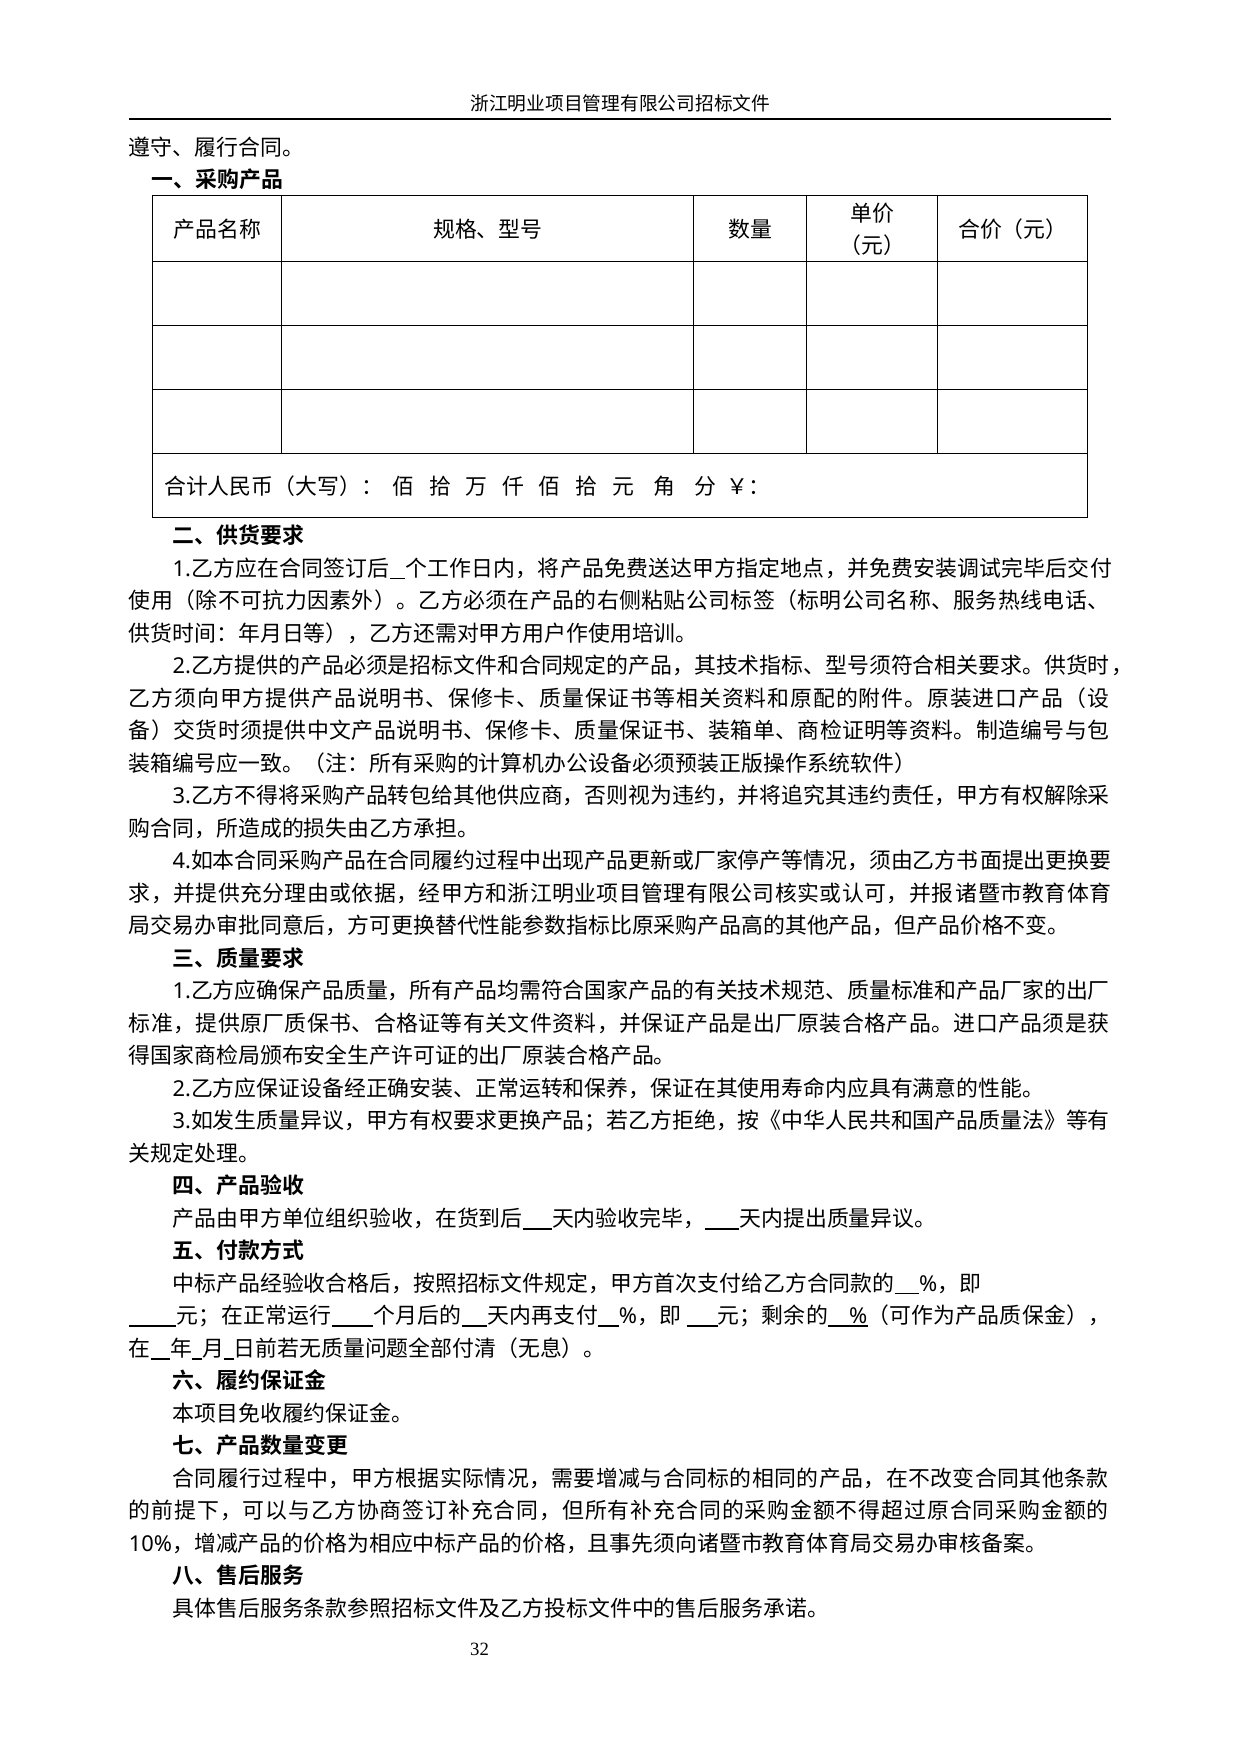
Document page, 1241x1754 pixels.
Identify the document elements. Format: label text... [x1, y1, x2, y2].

table_header 规格、型号 [282, 196, 693, 261]
text 元；在正常运行 个月后的 天内再支付 %，即 元；剩余的 %（可作为产品质保金），在 年 月 日前若无质量问题全部付清（无息）。 [129, 1298, 1111, 1363]
table_cell [153, 390, 281, 453]
text 合同履行过程中，甲方根据实际情况，需要增减与合同标的相同的产品，在不改变合同其他条款的前提下，可以与乙方协商签订补充合同，但所有补充合同的采购金额不得超过原合同采购金额的10%，增减产品的价格为相应中标产品的价格，且事先须向诸暨市教育体育局交易办审核备案。 [129, 1460, 1111, 1558]
table_cell [807, 390, 937, 453]
text 八、售后服务 [129, 1558, 1111, 1590]
table_header 数量 [694, 196, 806, 261]
text 一、采购产品 [129, 162, 1111, 194]
table_cell [694, 390, 806, 453]
table_cell [694, 262, 806, 324]
text 具体售后服务条款参照招标文件及乙方投标文件中的售后服务承诺。 [129, 1590, 1111, 1623]
text 中标产品经验收合格后，按照招标文件规定，甲方首次支付给乙方合同款的 %，即 [129, 1265, 1111, 1298]
table_header 产品名称 [153, 196, 281, 261]
table_cell [938, 390, 1087, 453]
text 三、质量要求 [129, 940, 1111, 973]
text 1.乙方应确保产品质量，所有产品均需符合国家产品的有关技术规范、质量标准和产品厂家的出厂标准，提供原厂质保书、合格证等有关文件资料，并保证产品是出厂原装合格产品。进口产品须是获得国家商检局颁布安全生产许可证的出厂原装合格产品。 [129, 973, 1111, 1070]
text 3.如发生质量异议，甲方有权要求更换产品；若乙方拒绝，按《中华人民共和国产品质量法》等有关规定处理。 [129, 1103, 1111, 1168]
table_cell [938, 262, 1087, 324]
table_cell [282, 390, 693, 453]
text 3.乙方不得将采购产品转包给其他供应商，否则视为违约，并将追究其违约责任，甲方有权解除采购合同，所造成的损失由乙方承担。 [129, 778, 1111, 843]
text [129, 129, 1111, 162]
text 六、履约保证金 [129, 1363, 1111, 1395]
table_cell [153, 326, 281, 389]
table_cell [938, 326, 1087, 389]
table_cell [153, 262, 281, 324]
text 4.如本合同采购产品在合同履约过程中出现产品更新或厂家停产等情况，须由乙方书面提出更换要求，并提供充分理由或依据，经甲方和浙江明业项目管理有限公司核实或认可，并报诸暨市教育体育局交易办审批同意后，方可更换替代性能参数指标比原采购产品高的其他产品，但产品价格不变。 [129, 843, 1111, 940]
table_cell 合计人民币（大写）： 佰 拾 万 仟 佰 拾 元 角 分 ￥： [153, 454, 1087, 517]
table_cell [282, 326, 693, 389]
text 1.乙方应在合同签订后 个工作日内，将产品免费送达甲方指定地点，并免费安装调试完毕后交付使用（除不可抗力因素外）。乙方必须在产品的右侧粘贴公司标签（标明公司名称、服务热线电话、供货时间：年月日等），乙方还需对甲方用户作使用培训。 [129, 550, 1111, 648]
table_cell [807, 326, 937, 389]
text 五、付款方式 [129, 1233, 1111, 1265]
table_cell [694, 326, 806, 389]
text 2.乙方提供的产品必须是招标文件和合同规定的产品，其技术指标、型号须符合相关要求。供货时，乙方须向甲方提供产品说明书、保修卡、质量保证书等相关资料和原配的附件。原装进口产品（设备）交货时须提供中文产品说明书、保修卡、质量保证书、装箱单、商检证明等资料。制造编号与包装箱编号应一致。（注：所有采购的计算机办公设备必须预装正版操作系统软件） [129, 648, 1111, 778]
text 2.乙方应保证设备经正确安装、正常运转和保养，保证在其使用寿命内应具有满意的性能。 [129, 1070, 1111, 1103]
table_header 单价（元） [807, 196, 937, 261]
text 四、产品验收 [129, 1168, 1111, 1200]
table_cell [282, 262, 693, 324]
text 七、产品数量变更 [129, 1428, 1111, 1460]
text 本项目免收履约保证金。 [129, 1395, 1111, 1428]
text 产品由甲方单位组织验收，在货到后 天内验收完毕， 天内提出质量异议。 [129, 1200, 1111, 1233]
table_cell [807, 262, 937, 324]
text 二、供货要求 [129, 518, 1111, 550]
table_header 合价（元） [938, 196, 1087, 261]
